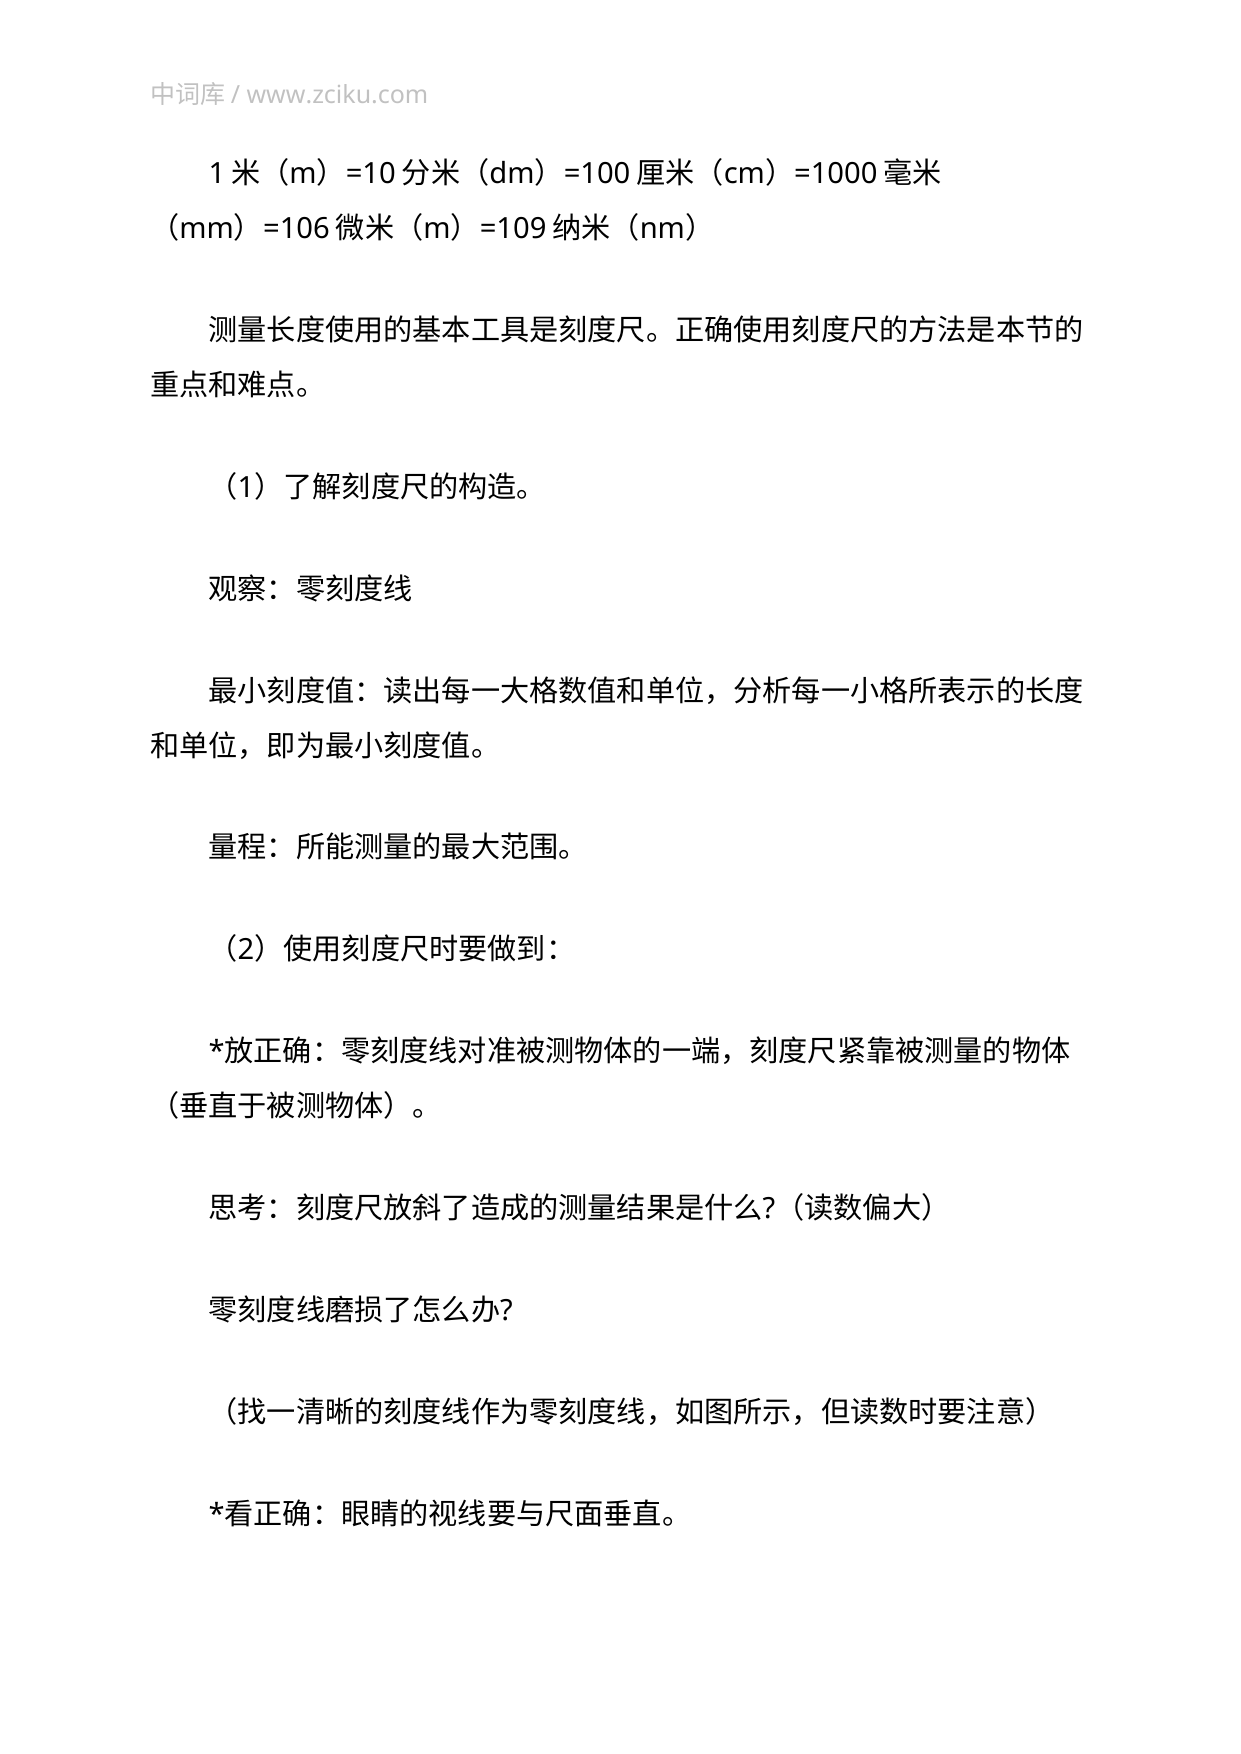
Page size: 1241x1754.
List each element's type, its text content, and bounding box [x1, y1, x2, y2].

text （找一清晰的刻度线作为零刻度线，如图所示，但读数时要注意） [150, 1388, 1090, 1431]
text 测量长度使用的基本工具是刻度尺。正确使用刻度尺的方法是本节的重点和难点。 [150, 307, 1090, 404]
text 观察：零刻度线 [150, 566, 1090, 608]
text 零刻度线磨损了怎么办? [150, 1287, 1090, 1329]
text 思考：刻度尺放斜了造成的测量结果是什么?（读数偏大） [150, 1184, 1090, 1227]
text *放正确：零刻度线对准被测物体的一端，刻度尺紧靠被测量的物体（垂直于被测物体）。 [150, 1028, 1090, 1125]
text （2）使用刻度尺时要做到： [150, 926, 1090, 968]
text *看正确：眼睛的视线要与尺面垂直。 [150, 1490, 1090, 1533]
text 1米（m）=10分米（dm）=100厘米（cm）=1000毫米（mm）=106微米（m）=109纳米（nm） [150, 150, 1090, 247]
text （1）了解刻度尺的构造。 [150, 464, 1090, 506]
text 最小刻度值：读出每一大格数值和单位，分析每一小格所表示的长度和单位，即为最小刻度值。 [150, 667, 1090, 764]
text 量程：所能测量的最大范围。 [150, 824, 1090, 866]
